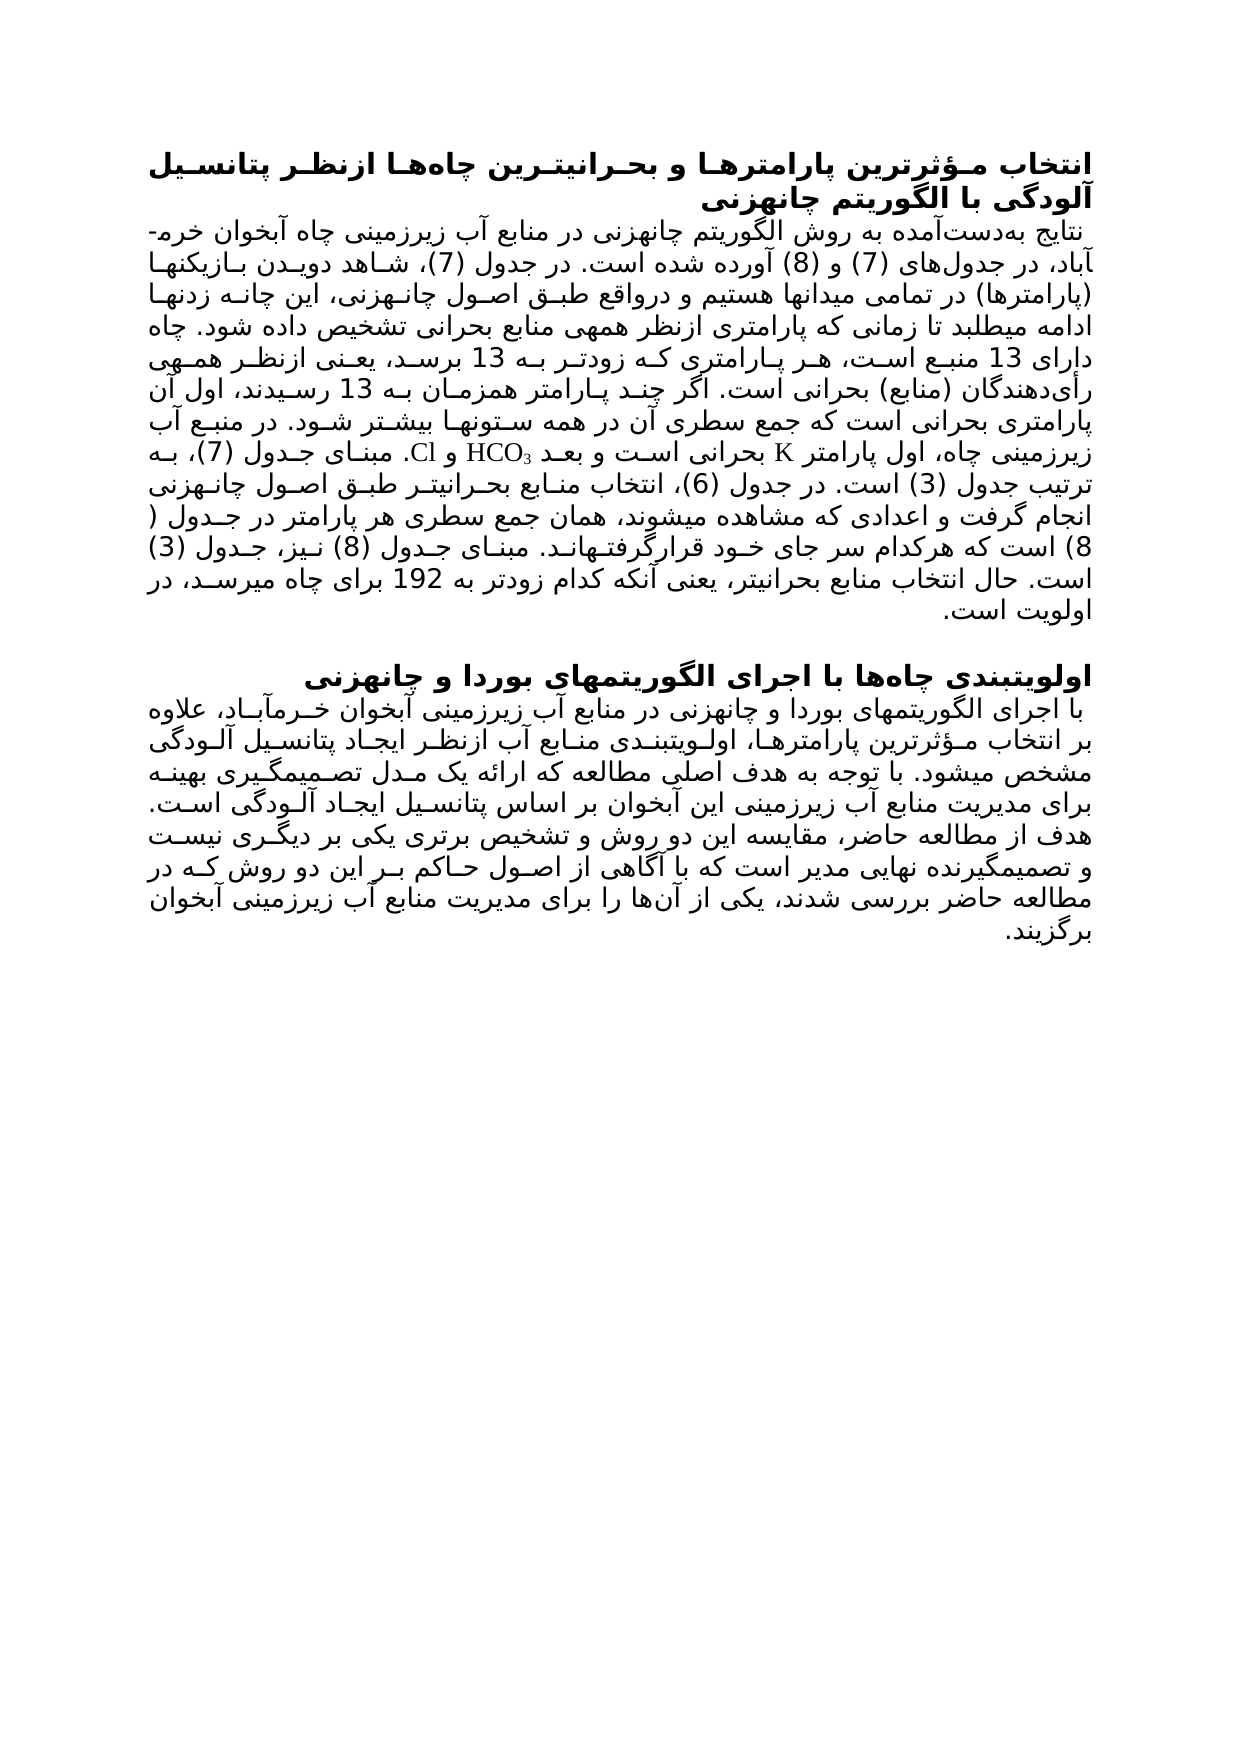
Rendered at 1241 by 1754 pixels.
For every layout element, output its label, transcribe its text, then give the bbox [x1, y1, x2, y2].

text اولویتبندی چاه‌ها با اجرای الگوریتمهای بوردا و چانهزنی [148, 659, 1092, 693]
text با اجرای الگوریتمهای بوردا و چانهزنی در منابع آب زیرزمینی آبخوان خرمآباد، علاوه بر انتخاب مؤثرترین پارامترها، اولویتبندی منابع آب ازنظر ایجاد پتانسیل آلودگی مشخص میشود. با توجه به هدف اصلی مطالعه که ارائه یک مدل تصمیمگیری بهینه برای مدیریت منابع آب زیرزمینی این آبخوان بر اساس پتانسیل ایجاد آلودگی است. هدف از مطالعه حاضر، مقایسه این دو روش و تشخیص برتری یکی بر دیگری نیست و تصمیمگیرنده نهایی مدیر است که با آگاهی از اصول حاکم بر این دو روش که در مطالعه حاضر بررسی شدند، یکی از آن‌ها را برای مدیریت منابع آب زیرزمینی آبخوان برگزیند. [148, 693, 1093, 946]
text نتایج به‌دست‌آمده به روش الگوریتم چانهزنی در منابع آب زیرزمینی چاه آبخوان خرمآباد، در جدول‌های (7) و (8) آورده شده است. در جدول (7)، شاهد دویدن بازیکنها (پارامترها) در تمامی میدانها هستیم و درواقع طبق اصول چانهزنی، این چانه زدنها ادامه میطلبد تا زمانی که پارامتری ازنظر همهی منابع بحرانی تشخیص داده شود. چاه دارای 13 منبع است، هر پارامتری که زودتر به 13 برسد، یعنی ازنظر همهی رأی‌دهندگان (منابع) بحرانی است. اگر چند پارامتر همزمان به 13 رسیدند، اول آن پارامتری بحرانی است که جمع سطری آن در همه ستونها بیشتر شود. در منبع آب زیرزمینی چاه، اول پارامتر K بحرانی است و بعد HCO3 و Cl. مبنای جدول (7)، به ترتیب جدول (3) است. در جدول (6)، انتخاب منابع بحرانیتر طبق اصول چانهزنی انجام گرفت و اعدادی که مشاهده میشوند، همان جمع سطری هر پارامتر در جدول (8) است که هرکدام سر جای خود قرارگرفتهاند. مبنای جدول (8) نیز، جدول (3) است. حال انتخاب منابع بحرانیتر، یعنی آنکه کدام زودتر به 192 برای چاه میرسد، در اولویت است. [148, 216, 1093, 626]
text انتخاب مؤثرترین پارامترها و بحرانیترین چاه‌ها ازنظر پتانسیل آلودگی با الگوریتم چانهزنی [148, 148, 1093, 216]
